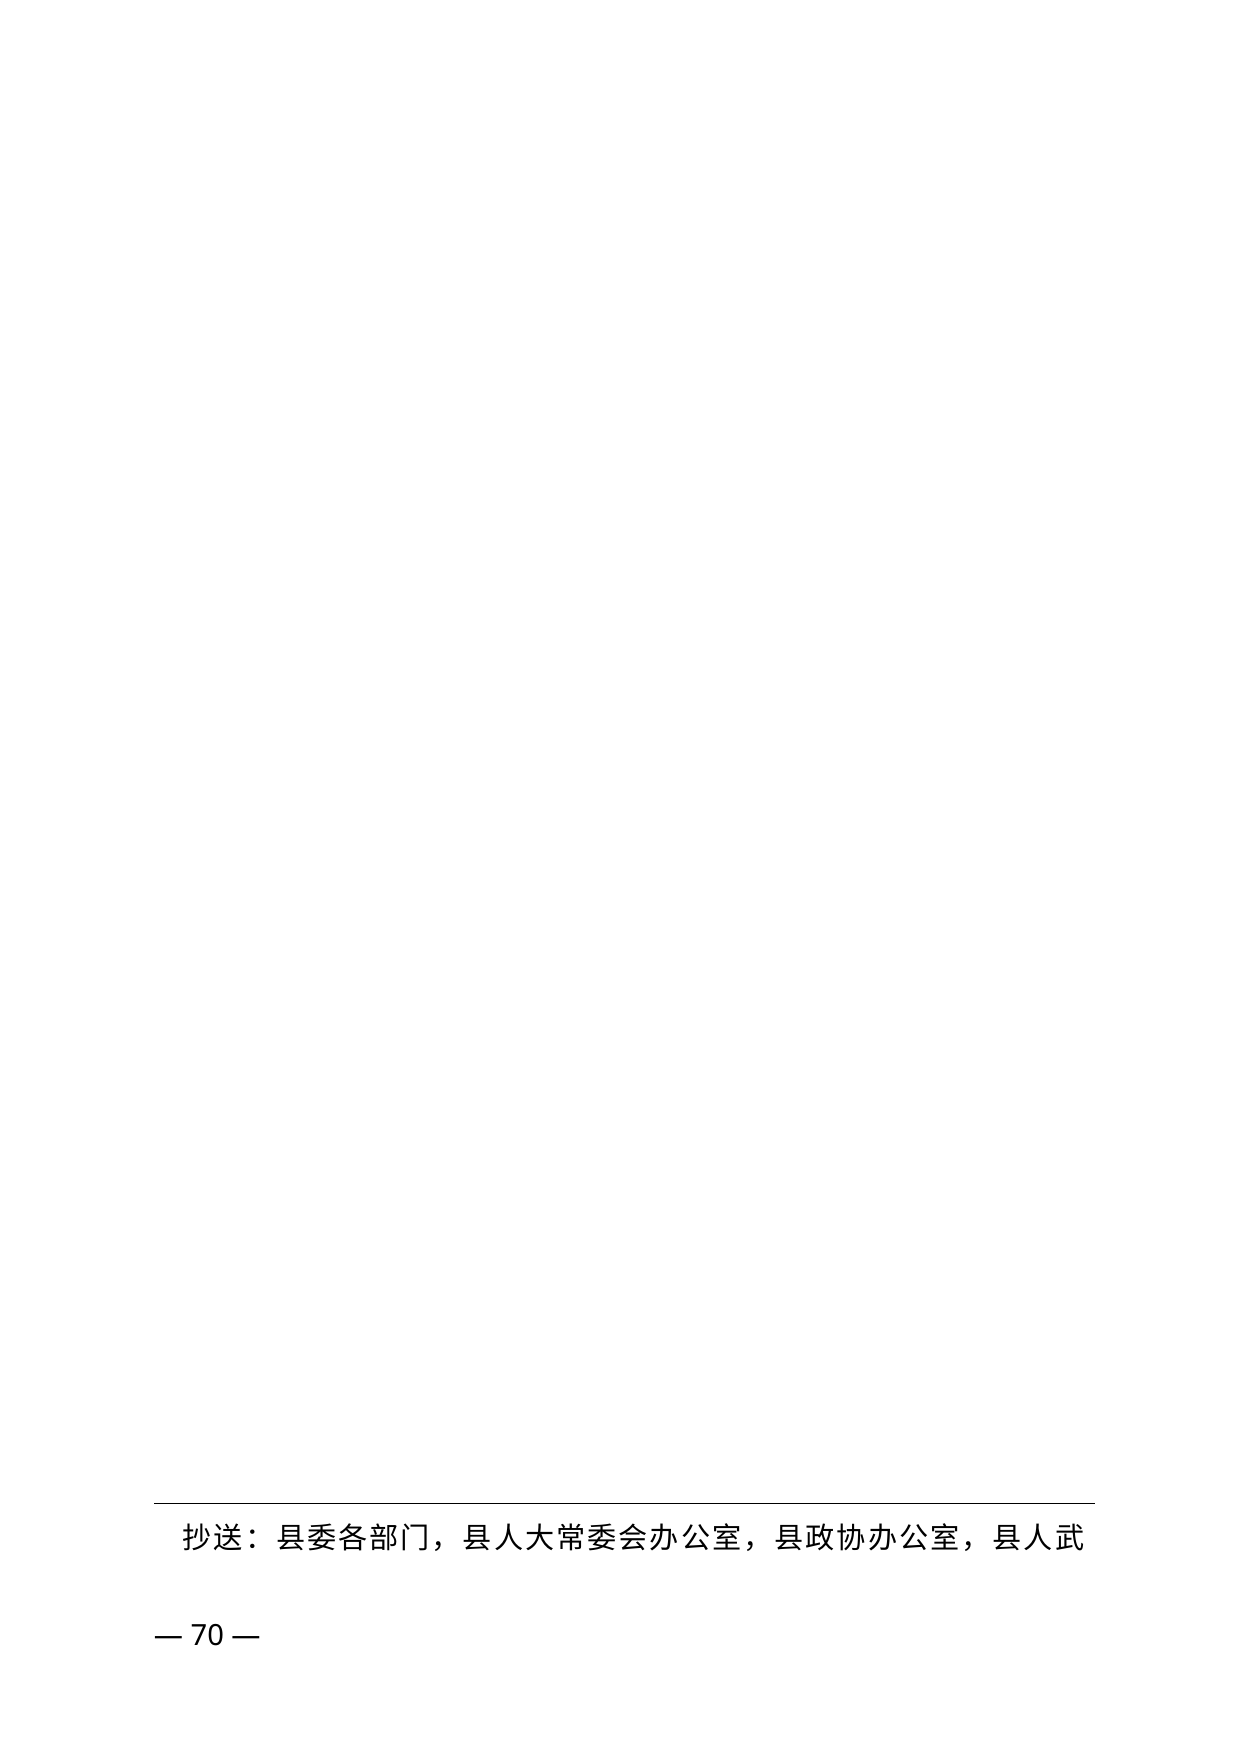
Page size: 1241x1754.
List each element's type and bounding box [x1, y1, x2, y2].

text [153, 1502, 1087, 1569]
